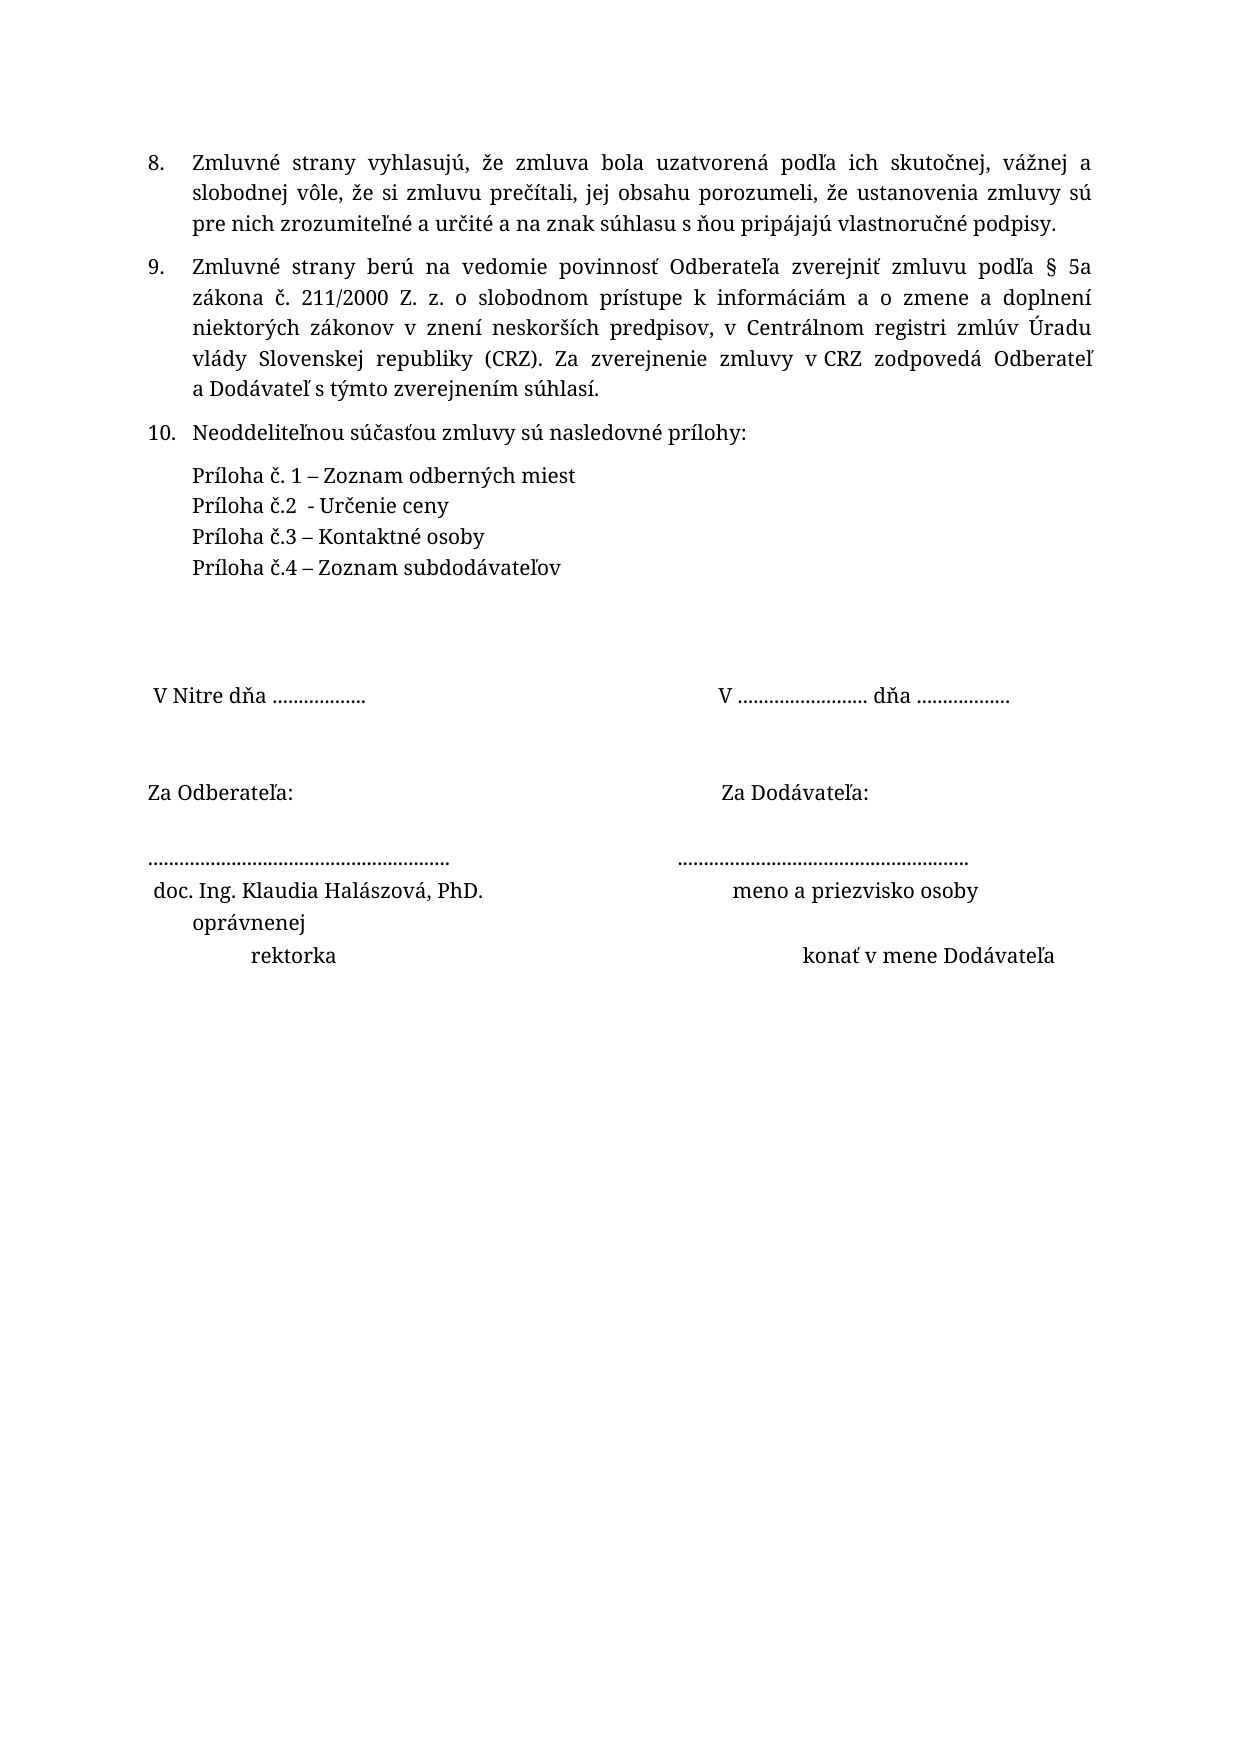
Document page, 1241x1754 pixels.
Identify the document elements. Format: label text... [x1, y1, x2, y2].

list Zmluvné strany berú na vedomie povinnosť Odberateľa zverejniť zmluvu podľa § 5a zákona č. 211/2000 Z. z. o slobodnom prístupe k informáciám a o zmene a doplnení niektorých zákonov v znení neskorších predpisov, v Centrálnom registri zmlúv Úradu vlády Slovenskej republiky (CRZ). Za zverejnenie zmluvy v CRZ zodpovedá Odberateľ a Dodávateľ s týmto zverejnením súhlasí. [148, 252, 1093, 403]
list Príloha č.3 – Kontaktné osoby [192, 522, 1093, 550]
text doc. Ing. Klaudia Halászová, PhD. meno a priezvisko osoby oprávnenej [148, 876, 1093, 937]
text V Nitre dňa .................. V ......................... dňa .................. [148, 681, 1093, 709]
list Zmluvné strany vyhlasujú, že zmluva bola uzatvorená podľa ich skutočnej, vážnej a slobodnej vôle, že si zmluvu prečítali, jej obsahu porozumeli, že ustanovenia zmluvy sú pre nich zrozumiteľné a určité a na znak súhlasu s ňou pripájajú vlastnoručné podpisy. [148, 148, 1093, 237]
list Príloha č.4 – Zoznam subdodávateľov [192, 553, 1093, 581]
text Za Odberateľa: Za Dodávateľa: [148, 778, 1093, 807]
list Neoddeliteľnou súčasťou zmluvy sú nasledovné prílohy: [148, 418, 1093, 446]
text .......................................................... ........................................................ [148, 843, 1093, 872]
list Príloha č.2 - Určenie ceny [192, 491, 1093, 520]
text rektorka konať v mene Dodávateľa [148, 941, 1093, 969]
list Príloha č. 1 – Zoznam odberných miest [192, 461, 1093, 489]
